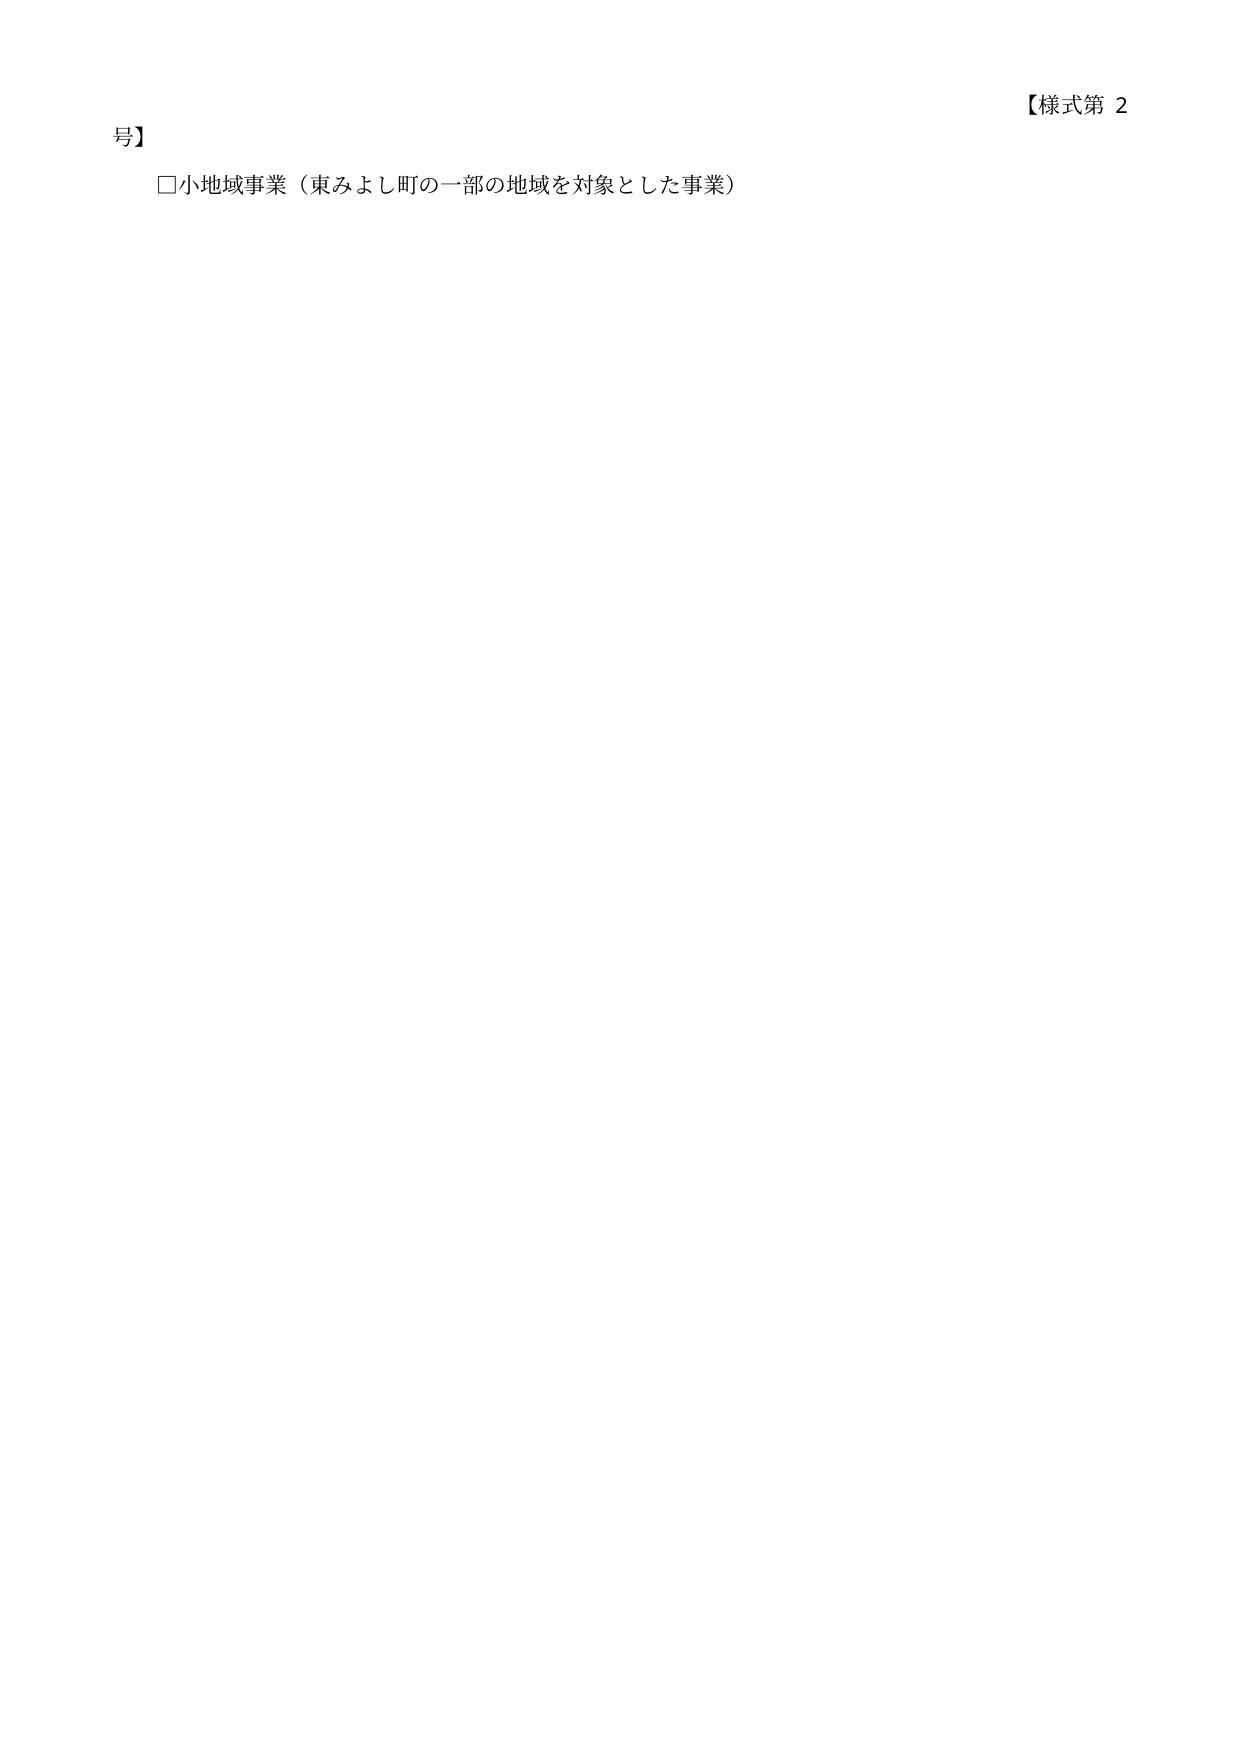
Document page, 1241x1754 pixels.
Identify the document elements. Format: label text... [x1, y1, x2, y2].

text □小地域事業（東みよし町の一部の地域を対象とした事業） [112, 165, 1128, 203]
